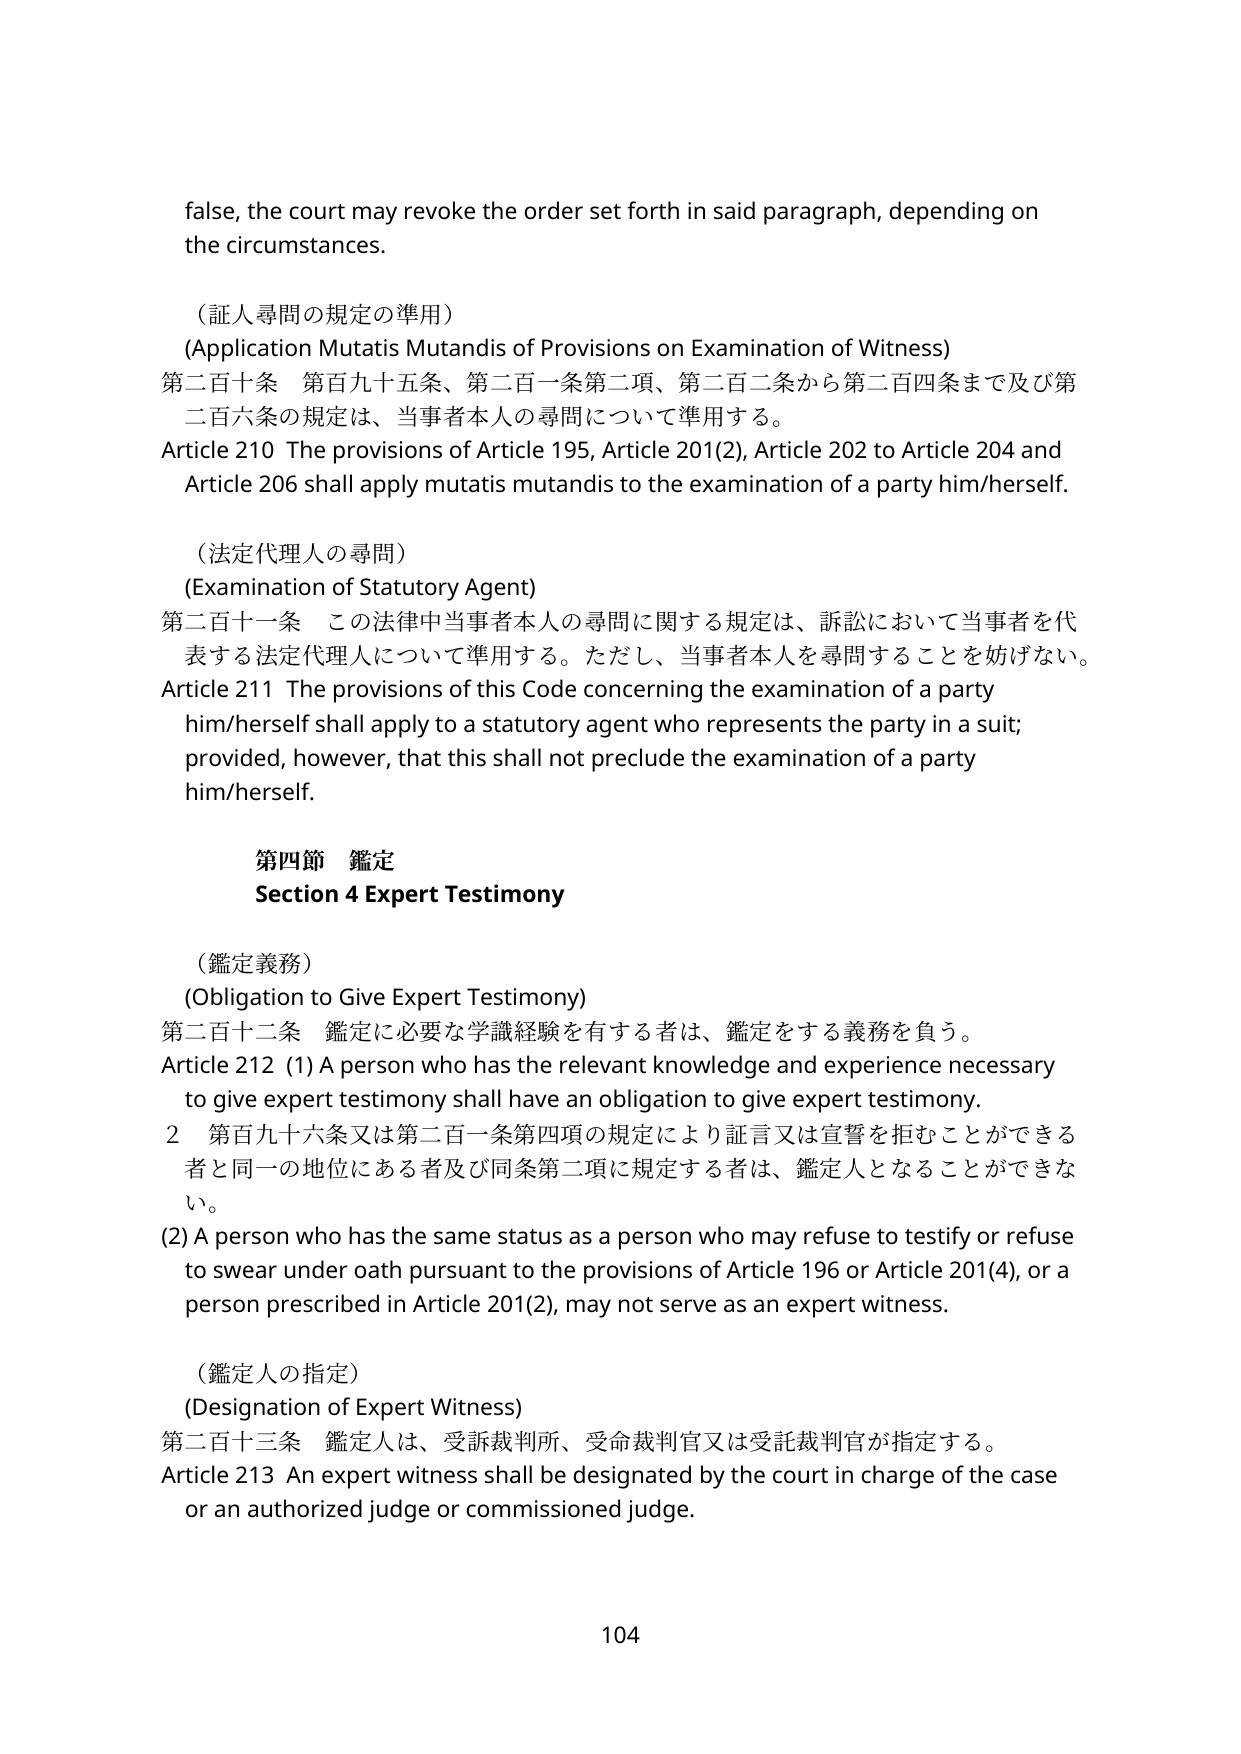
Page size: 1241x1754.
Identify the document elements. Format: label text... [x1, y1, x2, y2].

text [161, 194, 1079, 262]
text 第二百十一条 この法律中当事者本人の尋問に関する規定は、訴訟において当事者を代表する法定代理人について準用する。ただし、当事者本人を尋問することを妨げない。 [161, 604, 1079, 672]
text Article 211 The provisions of this Code concerning the examination of a party him/herself shall apply to a statutory agent who represents the party in a suit; provided, however, that this shall not preclude the examination of a party him/herself. [161, 672, 1079, 809]
text Article 213 An expert witness shall be designated by the court in charge of the case or an authorized judge or commissioned judge. [161, 1458, 1079, 1526]
text (Obligation to Give Expert Testimony) [184, 979, 1079, 1014]
text (2) A person who has the same status as a person who may refuse to testify or refuse to swear under oath pursuant to the provisions of Article 196 or Article 201(4), or a person prescribed in Article 201(2), may not serve as an expert witness. [161, 1219, 1079, 1321]
text 第二百十条 第百九十五条、第二百一条第二項、第二百二条から第二百四条まで及び第二百六条の規定は、当事者本人の尋問について準用する。 [161, 364, 1079, 433]
text Article 210 The provisions of Article 195, Article 201(2), Article 202 to Article 204 and Article 206 shall apply mutatis mutandis to the examination of a party him/herself. [161, 433, 1079, 501]
text (Examination of Statutory Agent) [184, 569, 1079, 604]
text （鑑定義務） [184, 945, 1079, 979]
text (Application Mutatis Mutandis of Provisions on Examination of Witness) [184, 330, 1079, 364]
text ２ 第百九十六条又は第二百一条第四項の規定により証言又は宣誓を拒むことができる者と同一の地位にある者及び同条第二項に規定する者は、鑑定人となることができない。 [161, 1116, 1079, 1219]
text (Designation of Expert Witness) [184, 1389, 1079, 1424]
text 第二百十三条 鑑定人は、受訴裁判所、受命裁判官又は受託裁判官が指定する。 [161, 1424, 1079, 1458]
text Section 4 Expert Testimony [253, 877, 1079, 911]
text 第二百十二条 鑑定に必要な学識経験を有する者は、鑑定をする義務を負う。 [161, 1014, 1079, 1048]
text （証人尋問の規定の準用） [184, 296, 1079, 330]
text Article 212 (1) A person who has the relevant knowledge and experience necessary to give expert testimony shall have an obligation to give expert testimony. [161, 1048, 1079, 1116]
text 第四節 鑑定 [253, 843, 1079, 877]
text （法定代理人の尋問） [184, 535, 1079, 569]
text （鑑定人の指定） [184, 1355, 1079, 1389]
